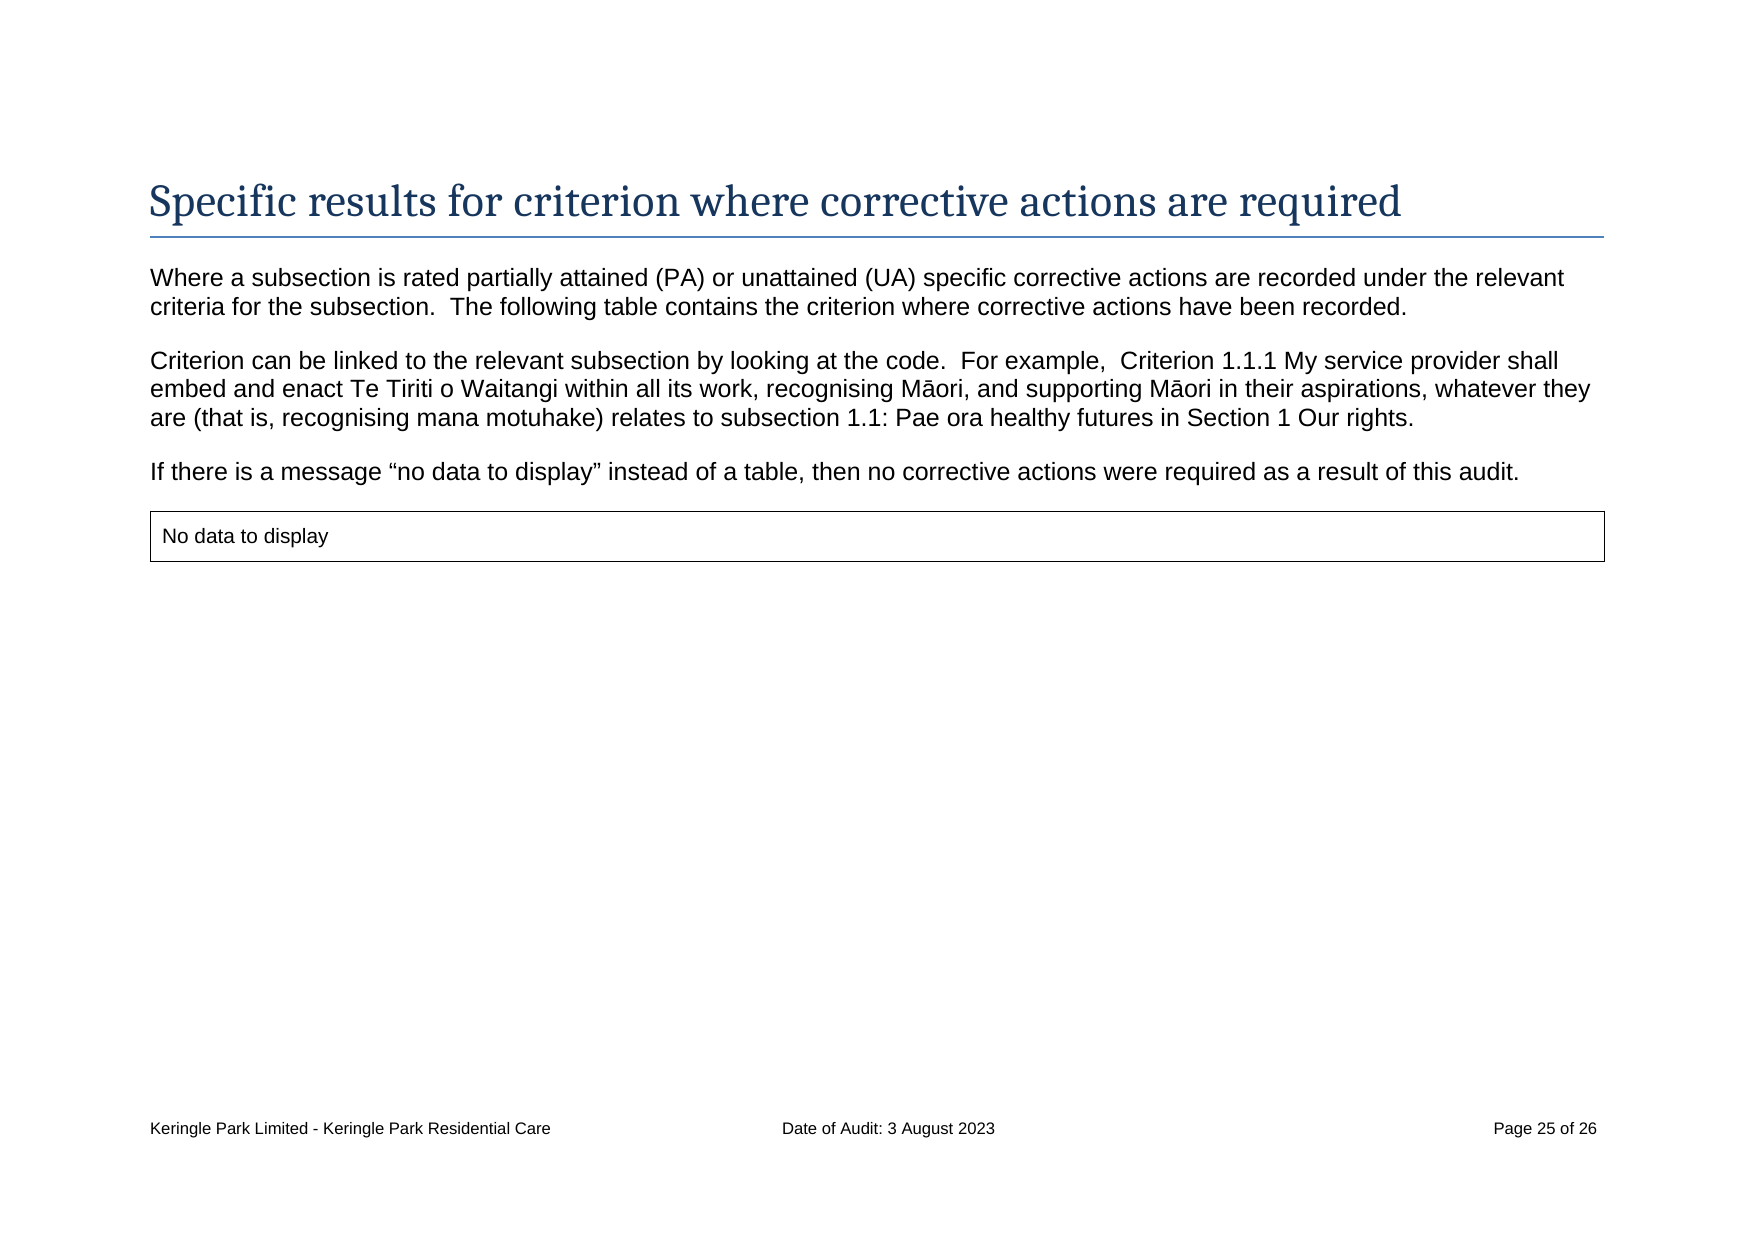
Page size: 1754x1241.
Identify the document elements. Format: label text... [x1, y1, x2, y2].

table_header No data to display [151, 512, 1604, 561]
text Criterion can be linked to the relevant subsection by looking at the code. For example, Criterion 1.1.1 My service provider shall embed and enact Te Tiriti o Waitangi within all its work, recognising Māori, and supporting Māori in their aspirations, whatever they are (that is, recognising mana motuhake) relates to subsection 1.1: Pae ora healthy futures in Section 1 Our rights. [150, 346, 1604, 432]
text If there is a message “no data to display” instead of a table, then no corrective actions were required as a result of this audit. [150, 457, 1604, 486]
text Where a subsection is rated partially attained (PA) or unattained (UA) specific corrective actions are recorded under the relevant criteria for the subsection. The following table contains the criterion where corrective actions have been recorded. [150, 263, 1604, 321]
subtitle Specific results for criterion where corrective actions are required [150, 175, 1604, 236]
